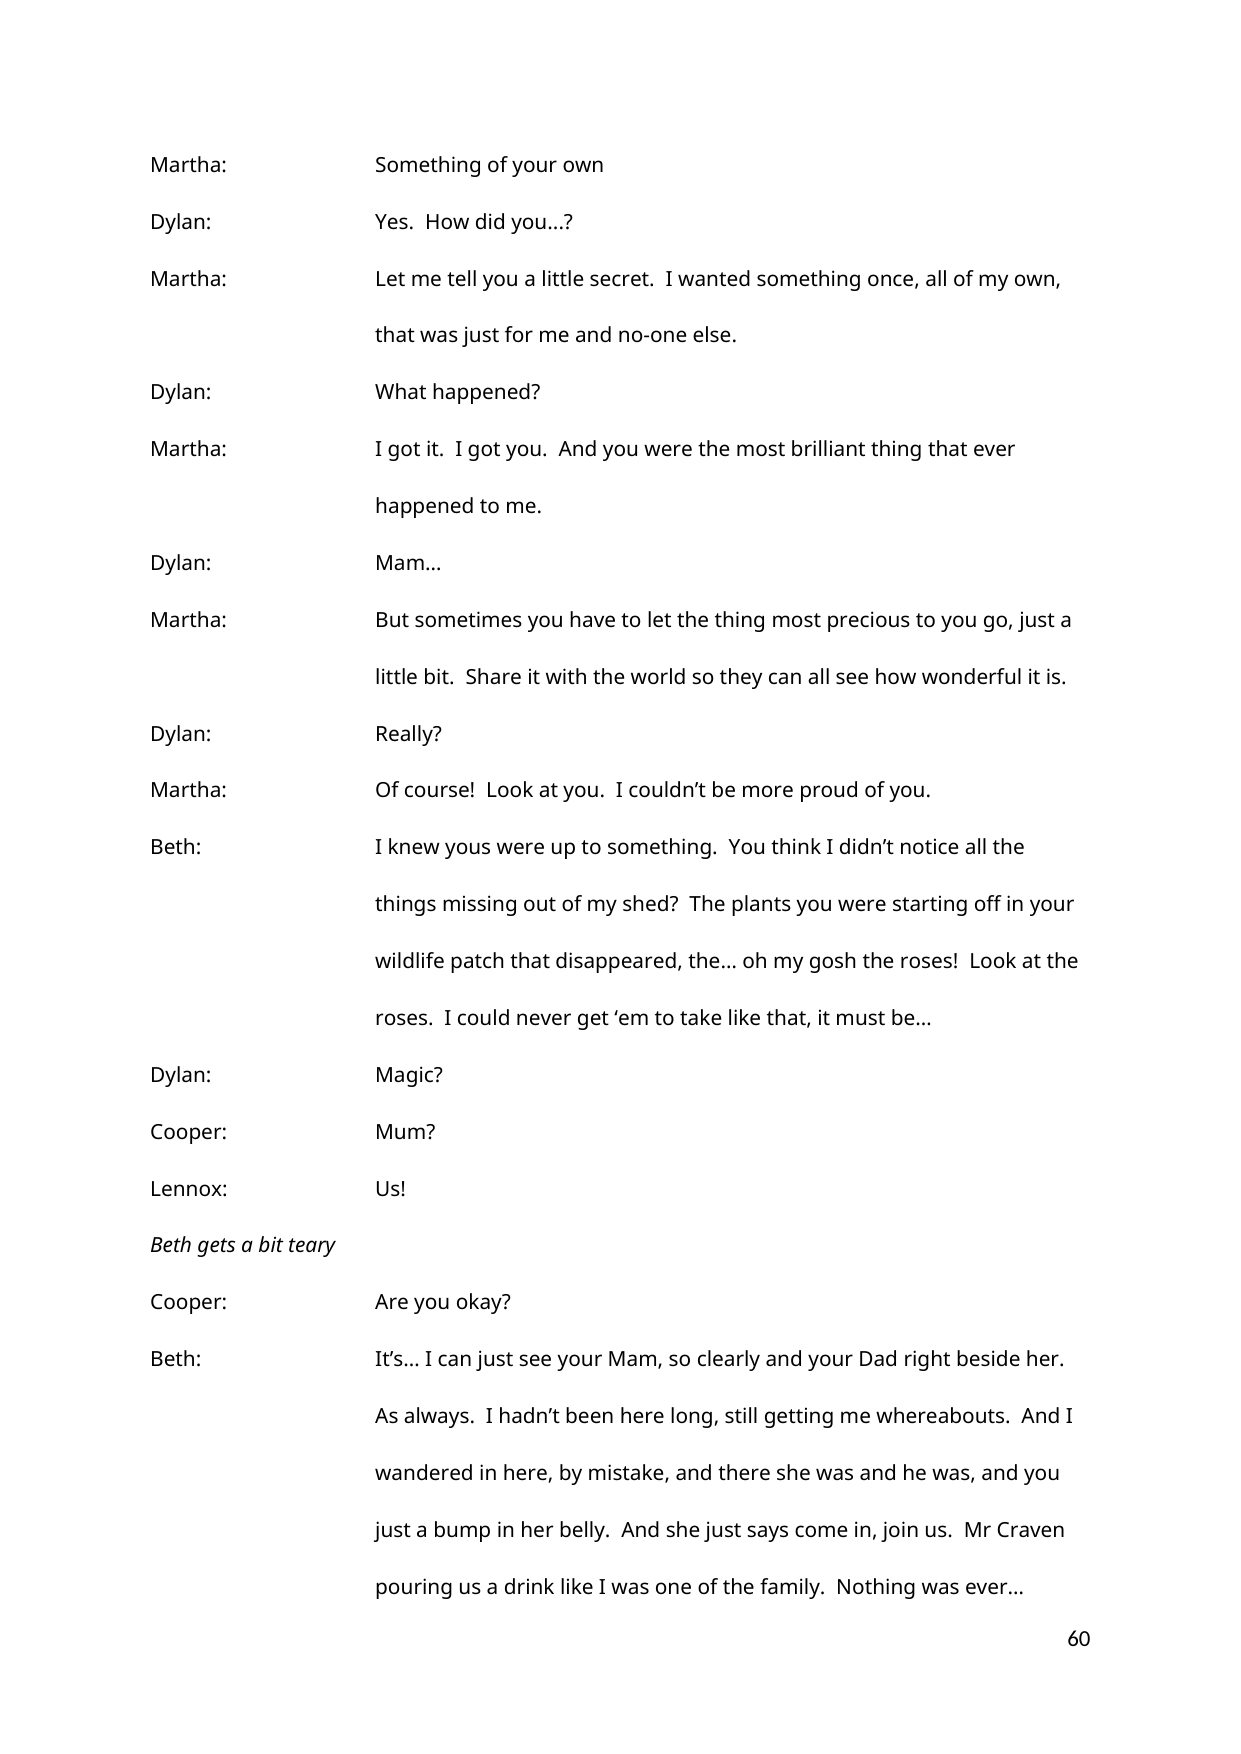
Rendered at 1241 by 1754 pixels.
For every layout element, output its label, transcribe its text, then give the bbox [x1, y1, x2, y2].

text Dylan: Really? [150, 719, 1090, 747]
text Lennox: Us! [150, 1174, 1090, 1202]
text Martha: Let me tell you a little secret. I wanted something once, all of my own, that was just for me and no-one else. [150, 264, 1090, 349]
text Dylan: What happened? [150, 377, 1090, 406]
text Martha: Something of your own [150, 150, 1090, 178]
text Beth gets a bit teary [150, 1231, 1090, 1259]
text Martha: But sometimes you have to let the thing most precious to you go, just a little bit. Share it with the world so they can all see how wonderful it is. [150, 605, 1090, 690]
text Cooper: Are you okay? [150, 1287, 1090, 1316]
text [150, 1344, 1090, 1600]
text Dylan: Yes. How did you...? [150, 207, 1090, 235]
text Martha: Of course! Look at you. I couldn’t be more proud of you. [150, 776, 1090, 804]
text Dylan: Mam… [150, 548, 1090, 577]
text Martha: I got it. I got you. And you were the most brilliant thing that ever happened to me. [150, 434, 1090, 520]
text Dylan: Magic? [150, 1060, 1090, 1088]
text Cooper: Mum? [150, 1117, 1090, 1145]
text Beth: I knew yous were up to something. You think I didn’t notice all the things missing out of my shed? The plants you were starting off in your wildlife patch that disappeared, the… oh my gosh the roses! Look at the roses. I could never get ‘em to take like that, it must be… [150, 832, 1090, 1032]
